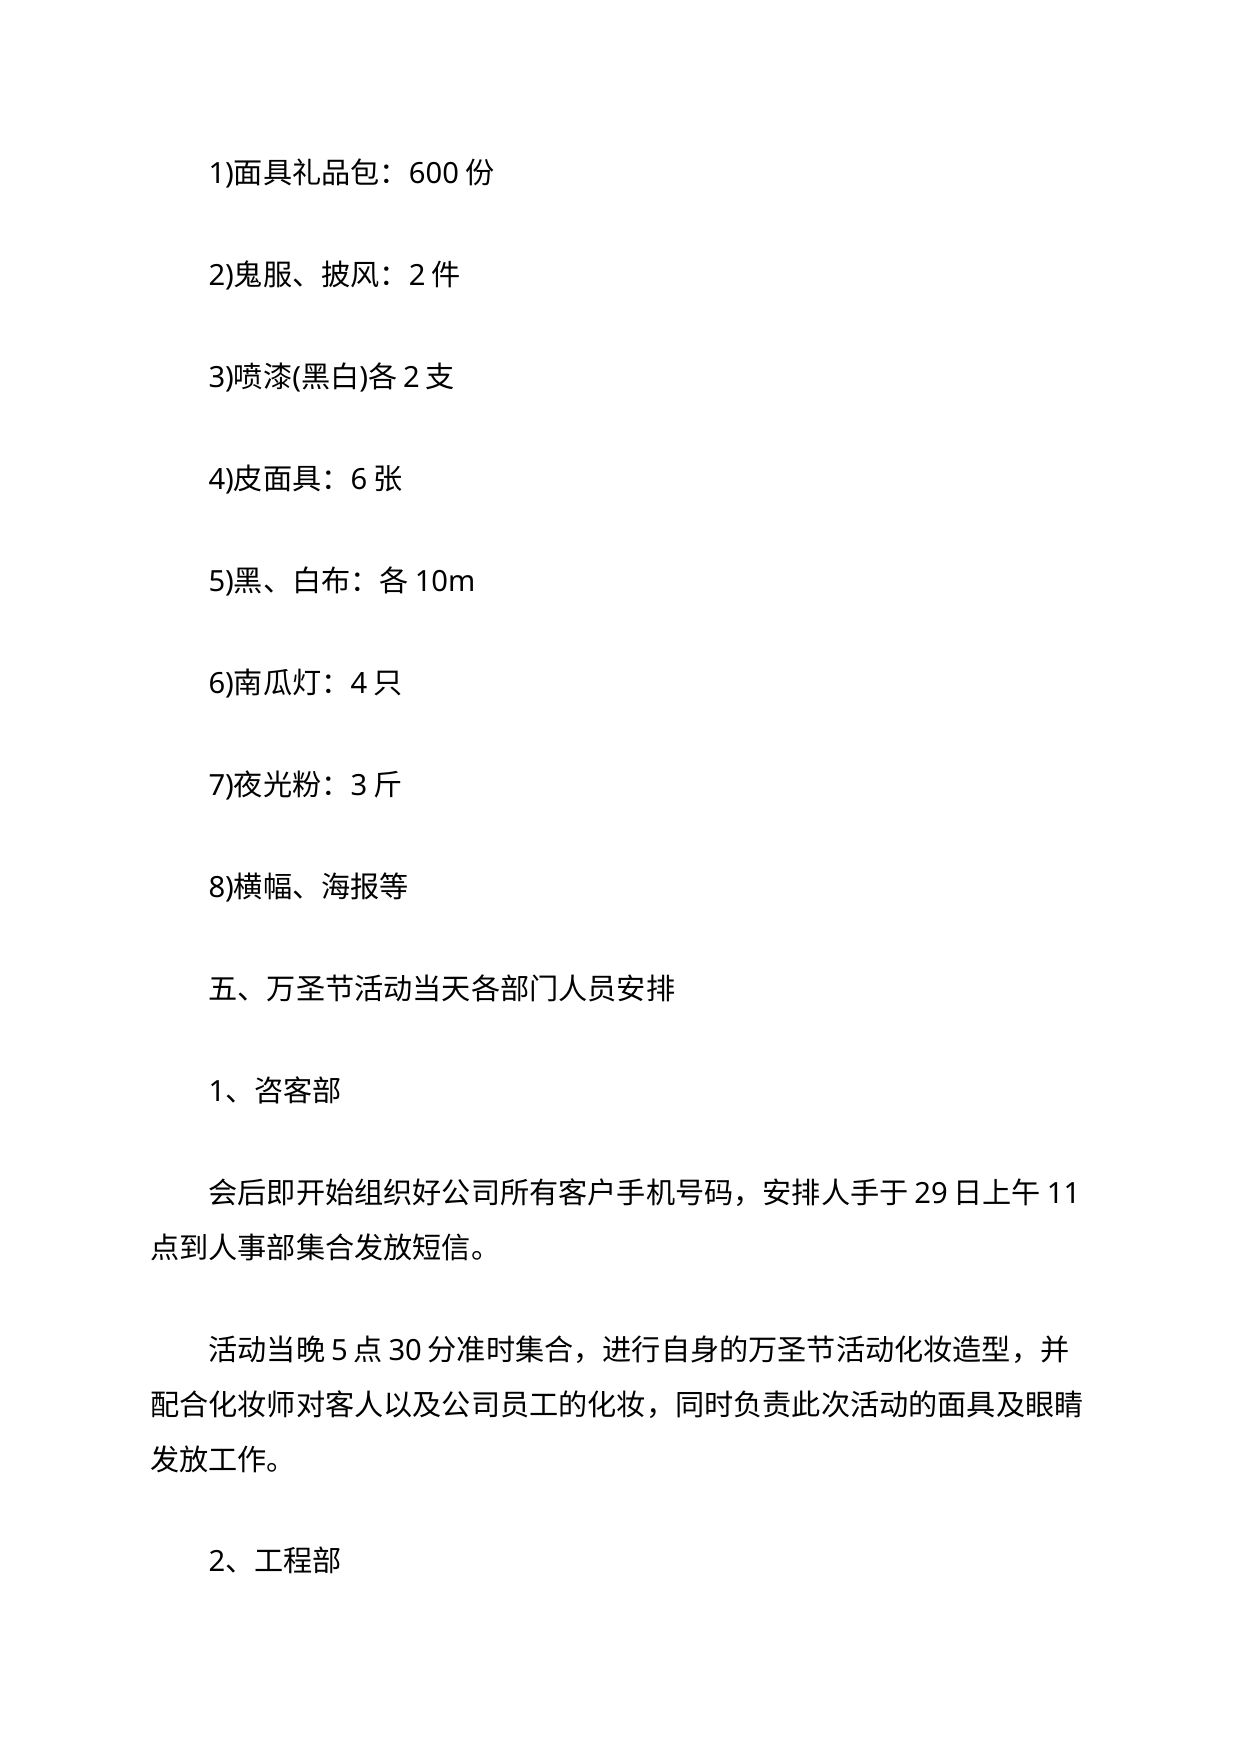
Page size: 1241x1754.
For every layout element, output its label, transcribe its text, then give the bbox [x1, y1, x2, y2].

text 2、工程部 [150, 1538, 1090, 1580]
text 1)面具礼品包：600份 [150, 150, 1090, 192]
text 3)喷漆(黑白)各2支 [150, 354, 1090, 396]
text 7)夜光粉：3斤 [150, 762, 1090, 804]
text 8)横幅、海报等 [150, 864, 1090, 906]
text 活动当晚5点30分准时集合，进行自身的万圣节活动化妆造型，并配合化妆师对客人以及公司员工的化妆，同时负责此次活动的面具及眼睛发放工作。 [150, 1326, 1090, 1478]
text 1、咨客部 [150, 1068, 1090, 1110]
text 4)皮面具：6张 [150, 456, 1090, 498]
text 6)南瓜灯：4只 [150, 660, 1090, 702]
text 五、万圣节活动当天各部门人员安排 [150, 966, 1090, 1008]
text 2)鬼服、披风：2件 [150, 252, 1090, 294]
text 5)黑、白布：各10m [150, 558, 1090, 600]
text 会后即开始组织好公司所有客户手机号码，安排人手于29日上午11点到人事部集合发放短信。 [150, 1169, 1090, 1267]
